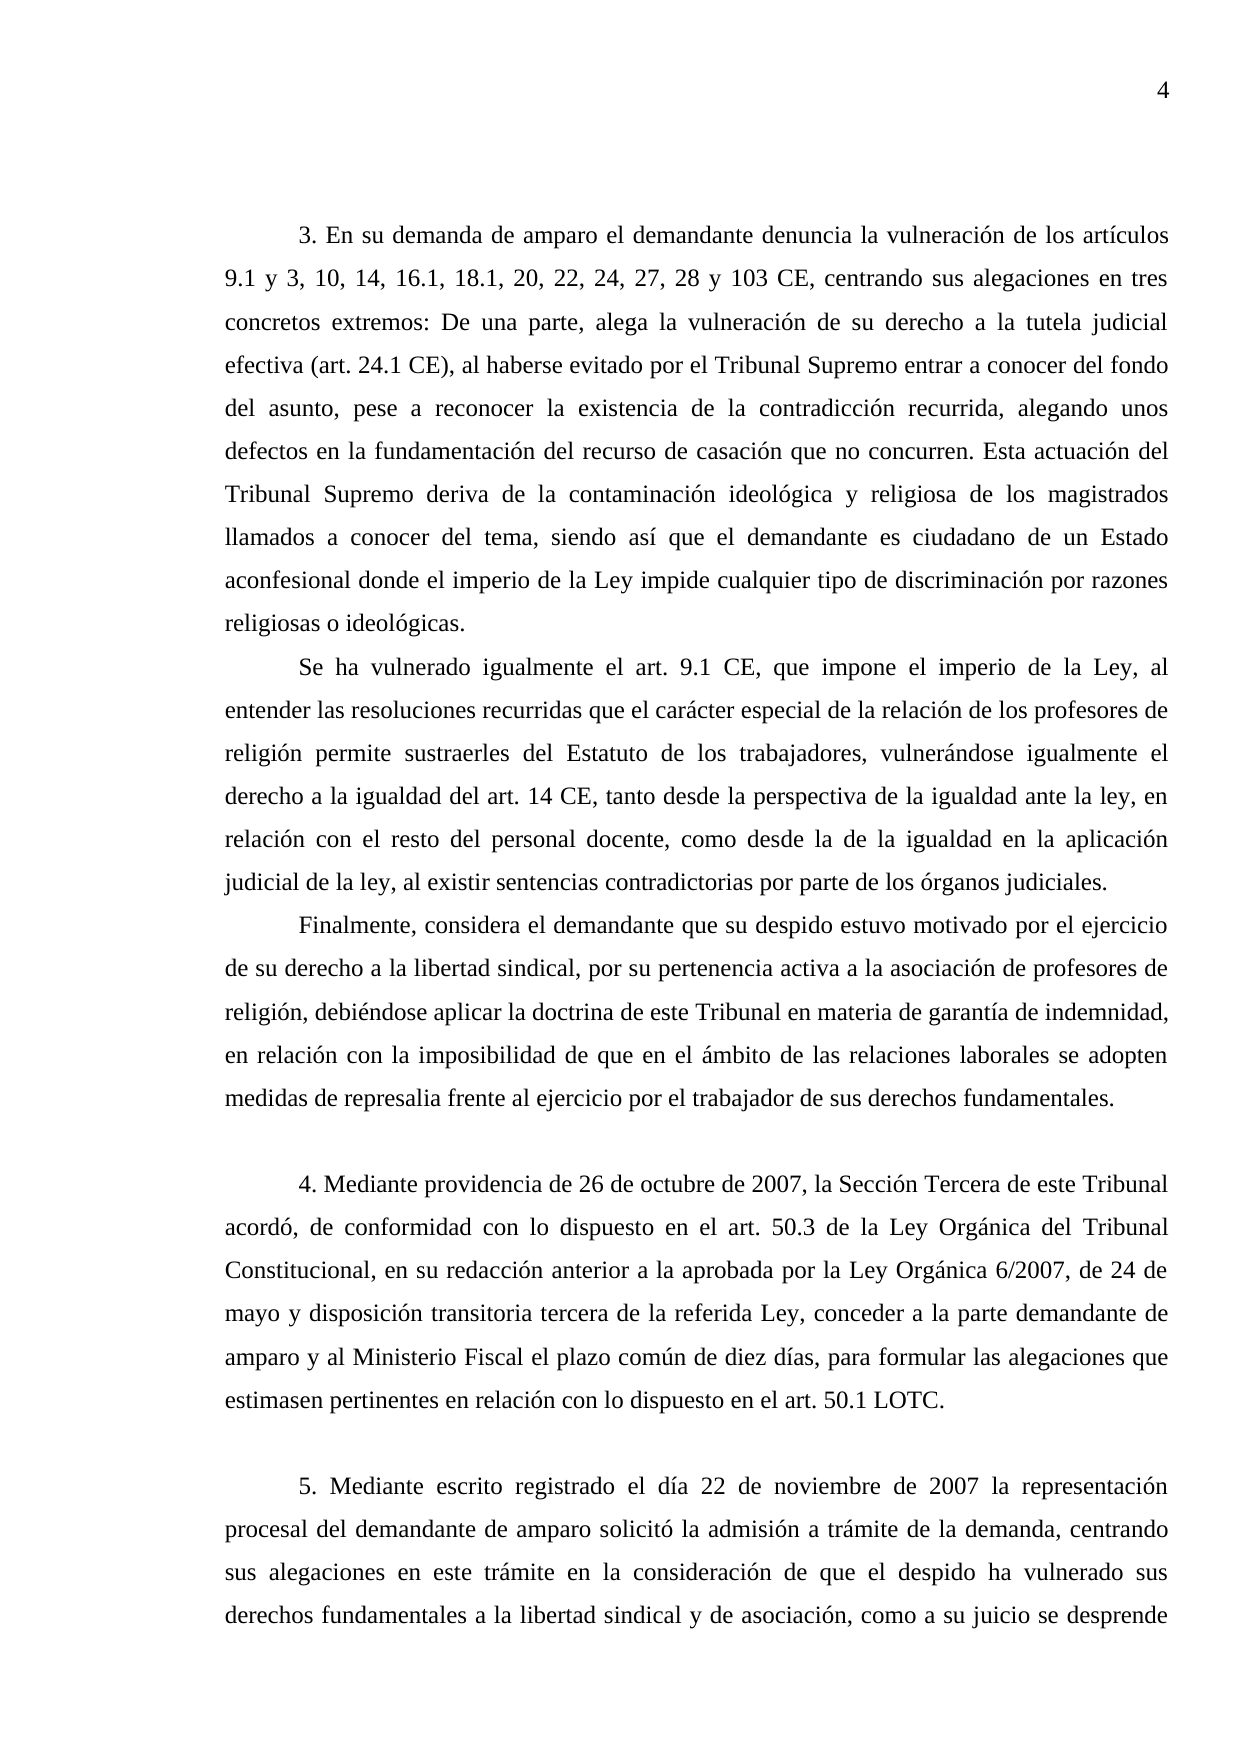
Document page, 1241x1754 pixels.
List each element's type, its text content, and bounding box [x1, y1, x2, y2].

text Se ha vulnerado igualmente el art. 9.1 CE, que impone el imperio de la Ley, al entender las resoluciones recurridas que el carácter especial de la relación de los profesores de religión permite sustraerles del Estatuto de los trabajadores, vulnerándose igualmente el derecho a la igualdad del art. 14 CE, tanto desde la perspectiva de la igualdad ante la ley, en relación con el resto del personal docente, como desde la de la igualdad en la aplicación judicial de la ley, al existir sentencias contradictorias por parte de los órganos judiciales. [224, 652, 1169, 896]
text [224, 1471, 1169, 1629]
text Finalmente, considera el demandante que su despido estuvo motivado por el ejercicio de su derecho a la libertad sindical, por su pertenencia activa a la asociación de profesores de religión, debiéndose aplicar la doctrina de este Tribunal en materia de garantía de indemnidad, en relación con la imposibilidad de que en el ámbito de las relaciones laborales se adopten medidas de represalia frente al ejercicio por el trabajador de sus derechos fundamentales. [224, 910, 1169, 1112]
text 3. En su demanda de amparo el demandante denuncia la vulneración de los artículos 9.1 y 3, 10, 14, 16.1, 18.1, 20, 22, 24, 27, 28 y 103 CE, centrando sus alegaciones en tres concretos extremos: De una parte, alega la vulneración de su derecho a la tutela judicial efectiva (art. 24.1 CE), al haberse evitado por el Tribunal Supremo entrar a conocer del fondo del asunto, pese a reconocer la existencia de la contradicción recurrida, alegando unos defectos en la fundamentación del recurso de casación que no concurren. Esta actuación del Tribunal Supremo deriva de la contaminación ideológica y religiosa de los magistrados llamados a conocer del tema, siendo así que el demandante es ciudadano de un Estado aconfesional donde el imperio de la Ley impide cualquier tipo de discriminación por razones religiosas o ideológicas. [224, 220, 1169, 637]
text 4. Mediante providencia de 26 de octubre de 2007, la Sección Tercera de este Tribunal acordó, de conformidad con lo dispuesto en el art. 50.3 de la Ley Orgánica del Tribunal Constitucional, en su redacción anterior a la aprobada por la Ley Orgánica 6/2007, de 24 de mayo y disposición transitoria tercera de la referida Ley, conceder a la parte demandante de amparo y al Ministerio Fiscal el plazo común de diez días, para formular las alegaciones que estimasen pertinentes en relación con lo dispuesto en el art. 50.1 LOTC. [224, 1169, 1169, 1413]
